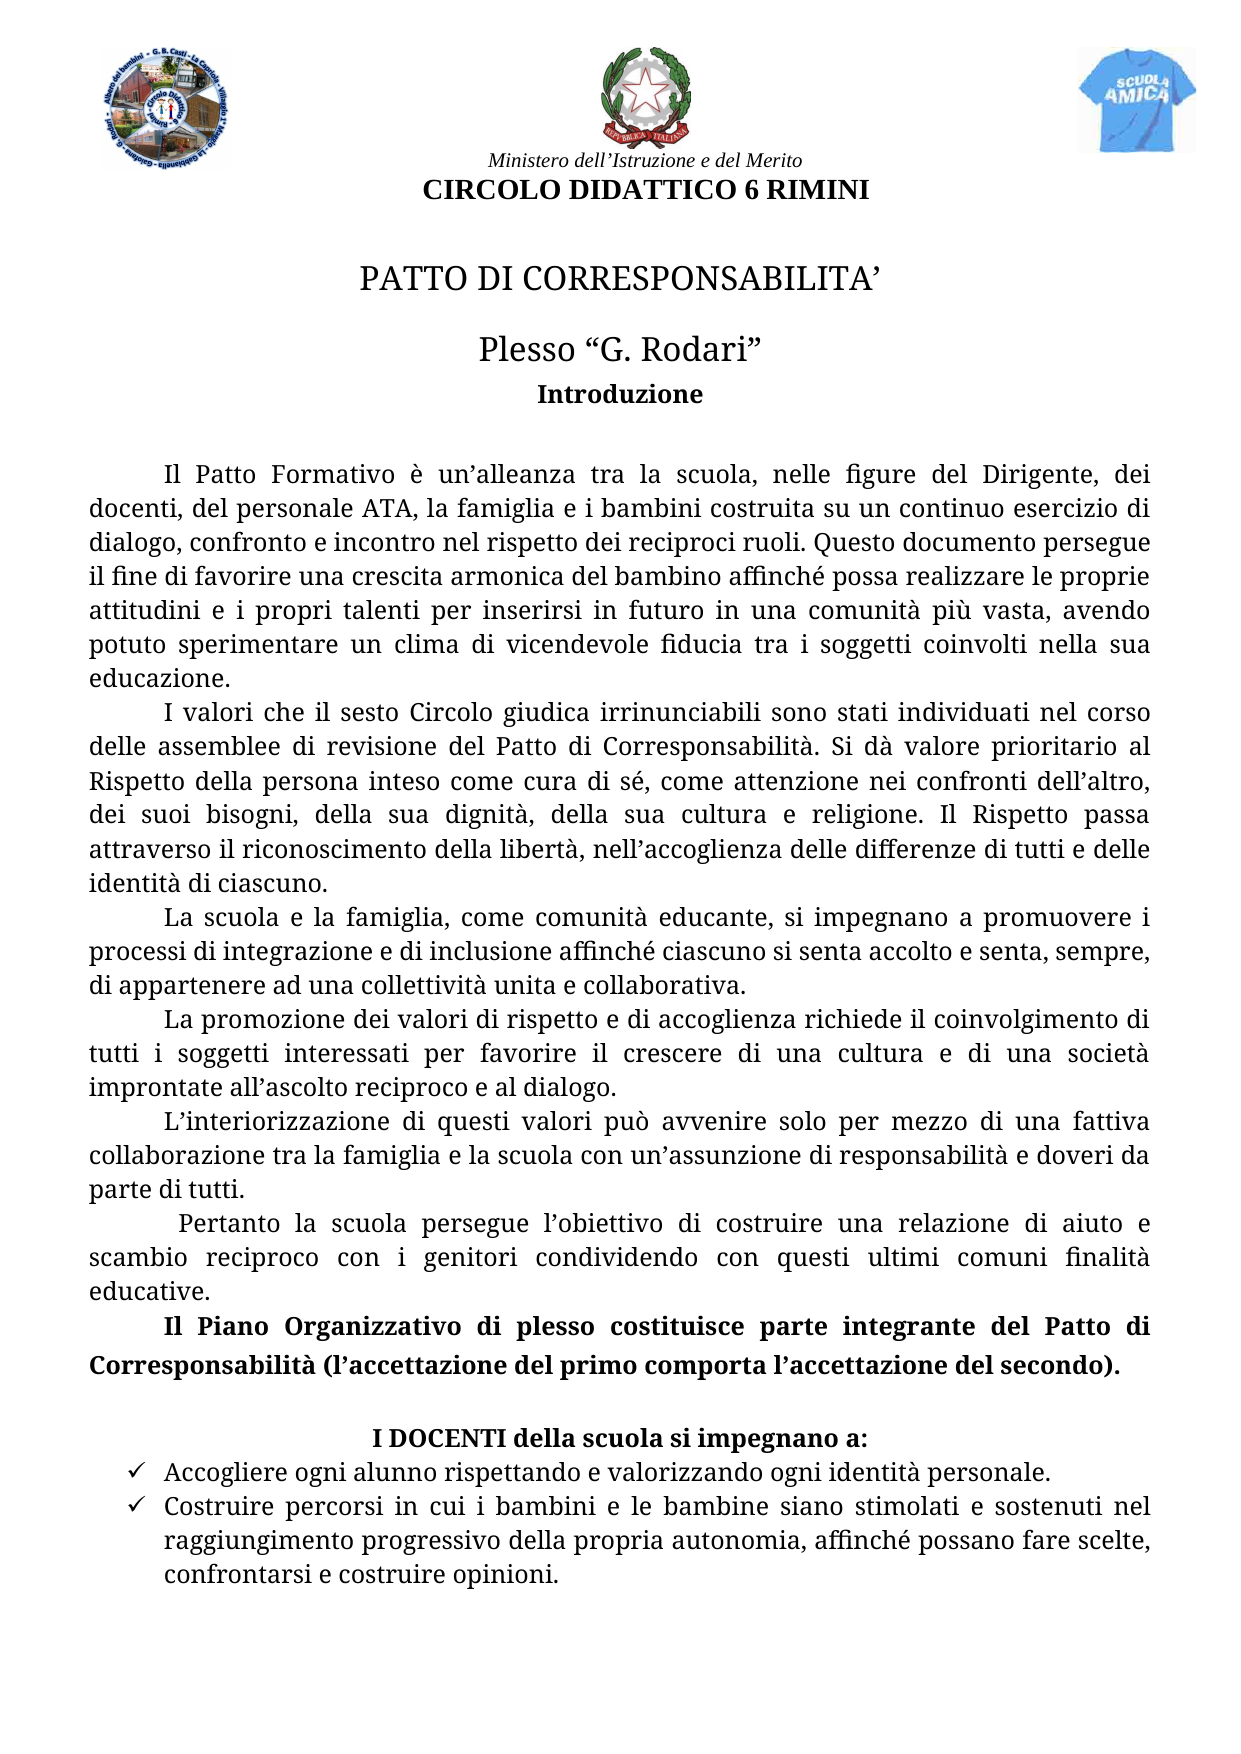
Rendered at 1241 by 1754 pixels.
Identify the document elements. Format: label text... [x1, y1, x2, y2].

picture [100, 47, 232, 170]
picture [601, 47, 691, 149]
text PATTO DI CORRESPONSABILITA’ [89, 255, 1152, 300]
text Il Patto Formativo è un’alleanza tra la scuola, nelle figure del Dirigente, dei docenti, del personale ATA, la famiglia e i bambini costruita su un continuo esercizio di dialogo, confronto e incontro nel rispetto dei reciproci ruoli. Questo documento persegue il fine di favorire una crescita armonica del bambino affinché possa realizzare le proprie attitudini e i propri talenti per inserirsi in futuro in una comunità più vasta, avendo potuto sperimentare un clima di vicendevole fiducia tra i soggetti coinvolti nella sua educazione. [89, 457, 1152, 695]
text Plesso “G. Rodari” [89, 325, 1152, 371]
text La promozione dei valori di rispetto e di accoglienza richiede il coinvolgimento di tutti i soggetti interessati per favorire il crescere di una cultura e di una società improntate all’ascolto reciproco e al dialogo. [89, 1002, 1152, 1104]
list Costruire percorsi in cui i bambini e le bambine siano stimolati e sostenuti nel raggiungimento progressivo della propria autonomia, affinché possano fare scelte, confrontarsi e costruire opinioni. [126, 1489, 1152, 1591]
text La scuola e la famiglia, come comunità educante, si impegnano a promuovere i processi di integrazione e di inclusione affinché ciascuno si senta accolto e senta, sempre, di appartenere ad una collettività unita e collaborativa. [89, 899, 1152, 1002]
text I DOCENTI della scuola si impegnano a: [89, 1421, 1152, 1454]
text Introduzione [89, 377, 1152, 411]
text Il Piano Organizzativo di plesso costituisce parte integrante del Patto di Corresponsabilità (l’accettazione del primo comporta l’accettazione del secondo). [89, 1308, 1152, 1381]
picture [1077, 47, 1197, 153]
text L’interiorizzazione di questi valori può avvenire solo per mezzo di una fattiva collaborazione tra la famiglia e la scuola con un’assunzione di responsabilità e doveri da parte di tutti. [89, 1104, 1152, 1206]
text Pertanto la scuola persegue l’obiettivo di costruire una relazione di aiuto e scambio reciproco con i genitori condividendo con questi ultimi comuni finalità educative. [89, 1206, 1152, 1308]
list Accogliere ogni alunno rispettando e valorizzando ogni identità personale. [126, 1454, 1152, 1489]
text I valori che il sesto Circolo giudica irrinunciabili sono stati individuati nel corso delle assemblee di revisione del Patto di Corresponsabilità. Si dà valore prioritario al Rispetto della persona inteso come cura di sé, come attenzione nei confronti dell’altro, dei suoi bisogni, della sua dignità, della sua cultura e religione. Il Rispetto passa attraverso il riconoscimento della libertà, nell’accoglienza delle differenze di tutti e delle identità di ciascuno. [89, 695, 1152, 899]
